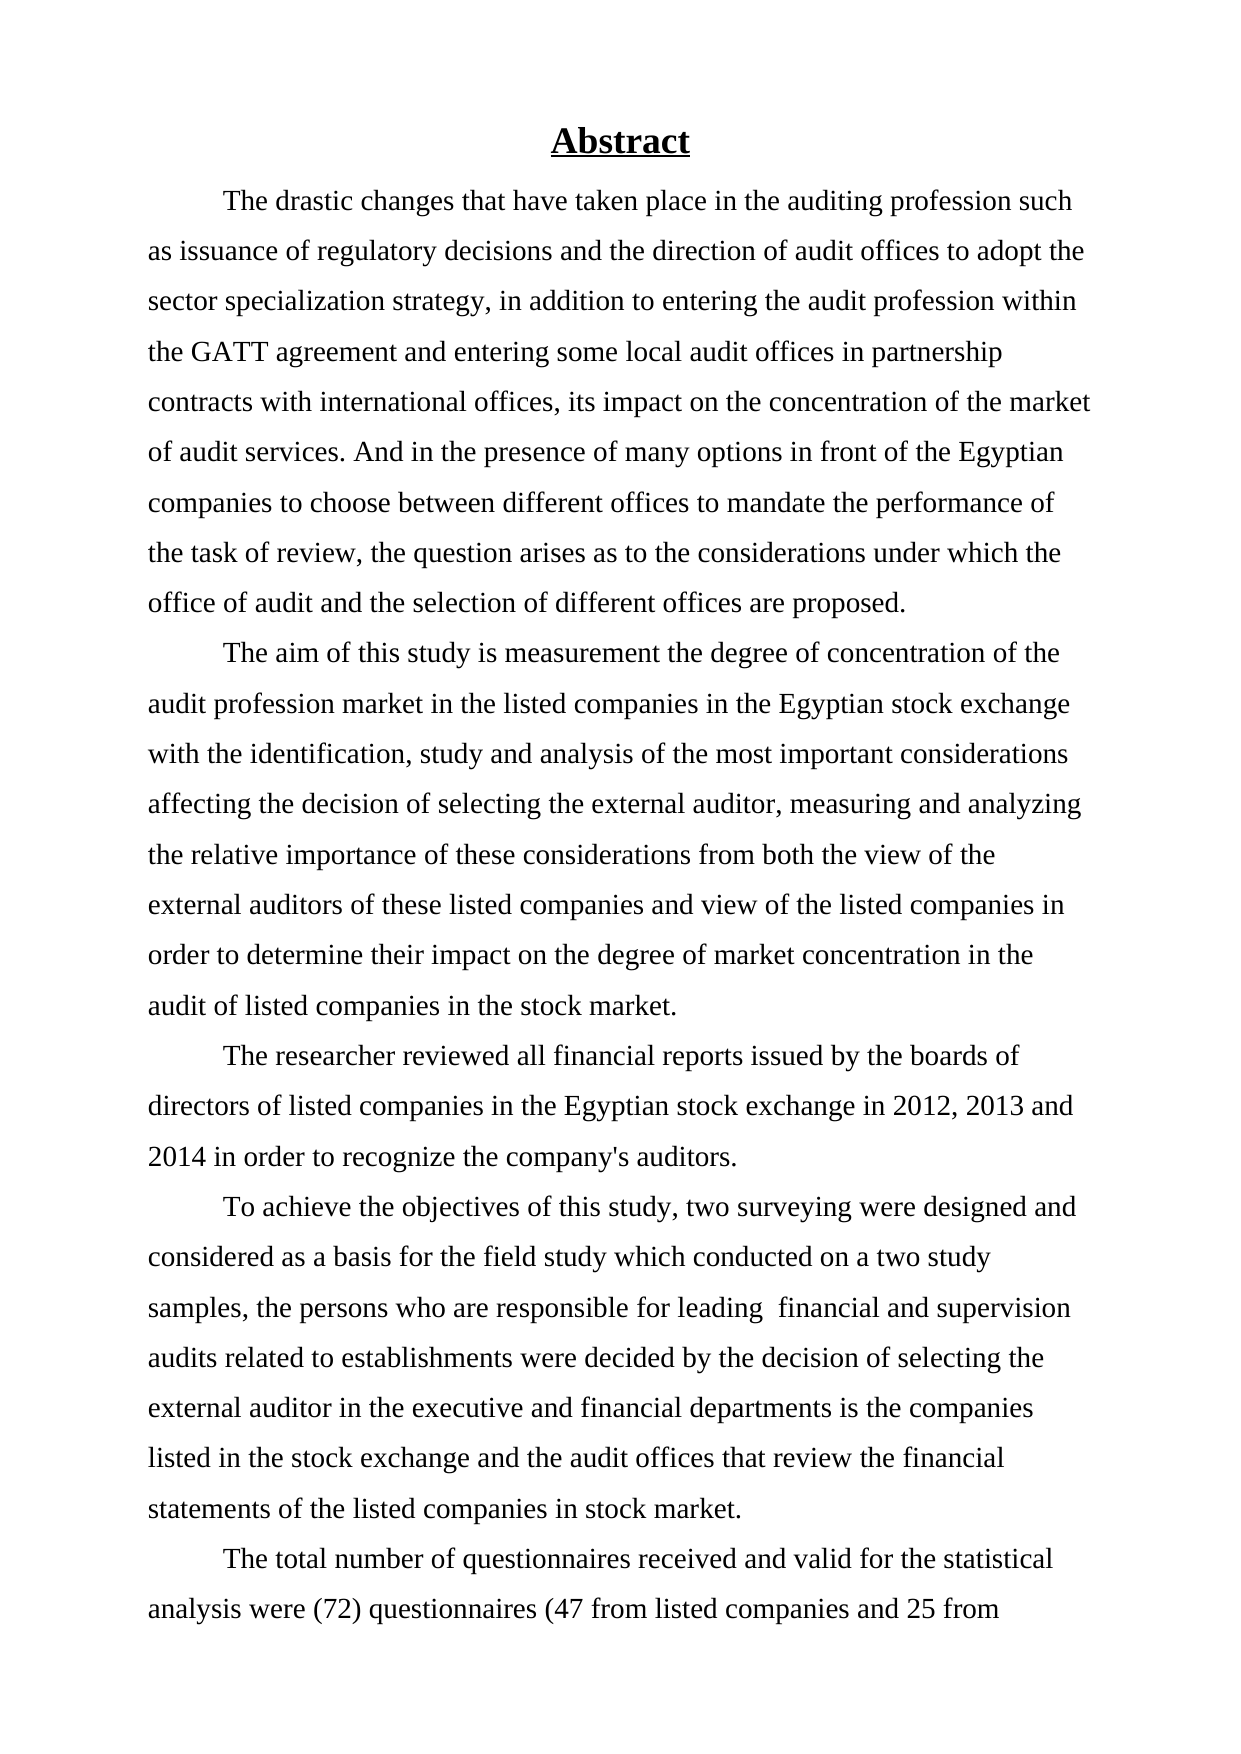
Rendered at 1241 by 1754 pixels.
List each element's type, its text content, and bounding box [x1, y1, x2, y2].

text The drastic changes that have taken place in the auditing profession such as issuance of regulatory decisions and the direction of audit offices to adopt the sector specialization strategy, in addition to entering the audit profession within the GATT agreement and entering some local audit offices in partnership contracts with international offices, its impact on the concentration of the market of audit services. And in the presence of many options in front of the Egyptian companies to choose between different offices to mandate the performance of the task of review, the question arises as to the considerations under which the office of audit and the selection of different offices are proposed. [148, 183, 1092, 619]
text The aim of this study is measurement the degree of concentration of the audit profession market in the listed companies in the Egyptian stock exchange with the identification, study and analysis of the most important considerations affecting the decision of selecting the external auditor, measuring and analyzing the relative importance of these considerations from both the view of the external auditors of these listed companies and view of the listed companies in order to determine their impact on the degree of market concentration in the audit of listed companies in the stock market. [148, 636, 1092, 1021]
text Abstract [148, 118, 1092, 161]
text To achieve the objectives of this study, two surveying were designed and considered as a basis for the field study which conducted on a two study samples, the persons who are responsible for leading financial and supervision audits related to establishments were decided by the decision of selecting the external auditor in the executive and financial departments is the companies listed in the stock exchange and the audit offices that review the financial statements of the listed companies in stock market. [148, 1189, 1092, 1524]
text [148, 1541, 1092, 1625]
text The researcher reviewed all financial reports issued by the boards of directors of listed companies in the Egyptian stock exchange in 2012, 2013 and 2014 in order to recognize the company's auditors. [148, 1038, 1092, 1172]
